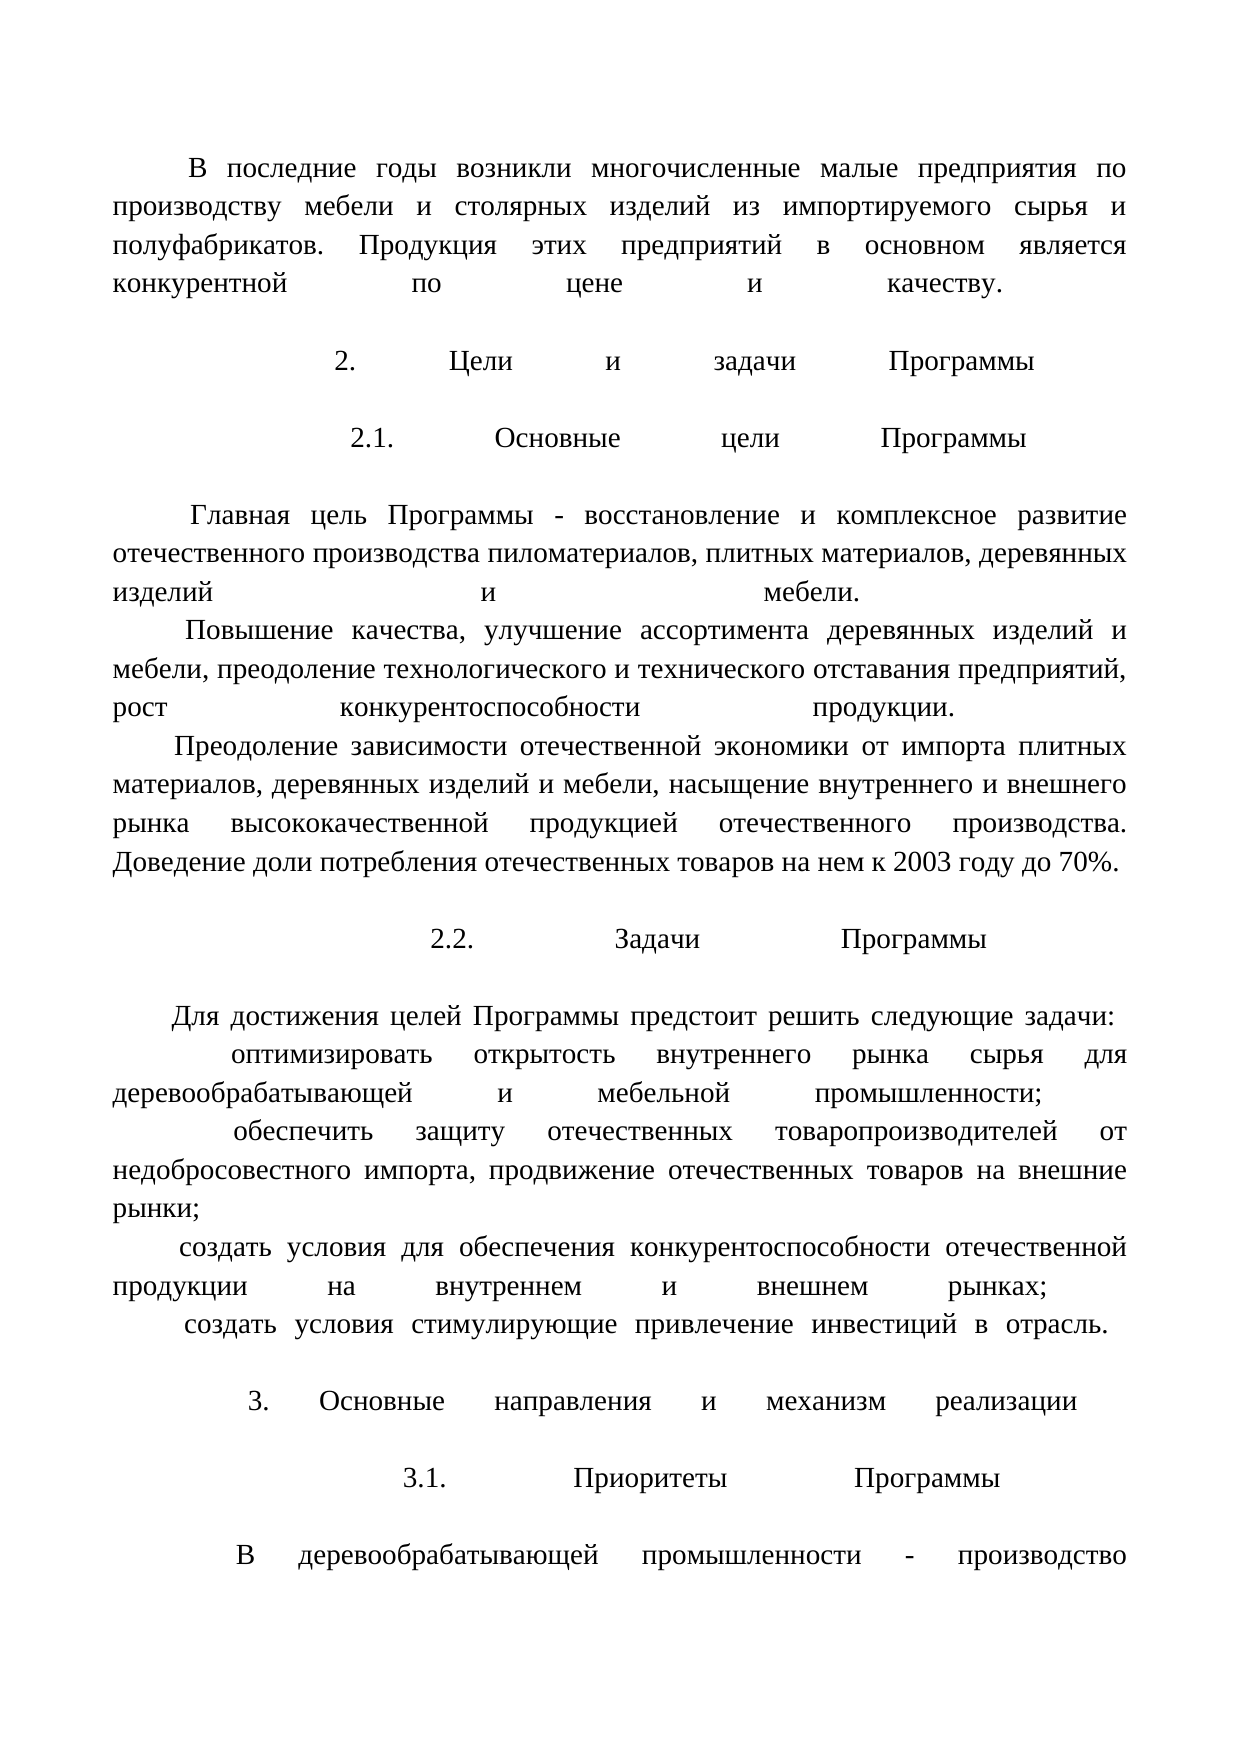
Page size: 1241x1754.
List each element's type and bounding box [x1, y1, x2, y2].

text [112, 150, 1128, 1571]
